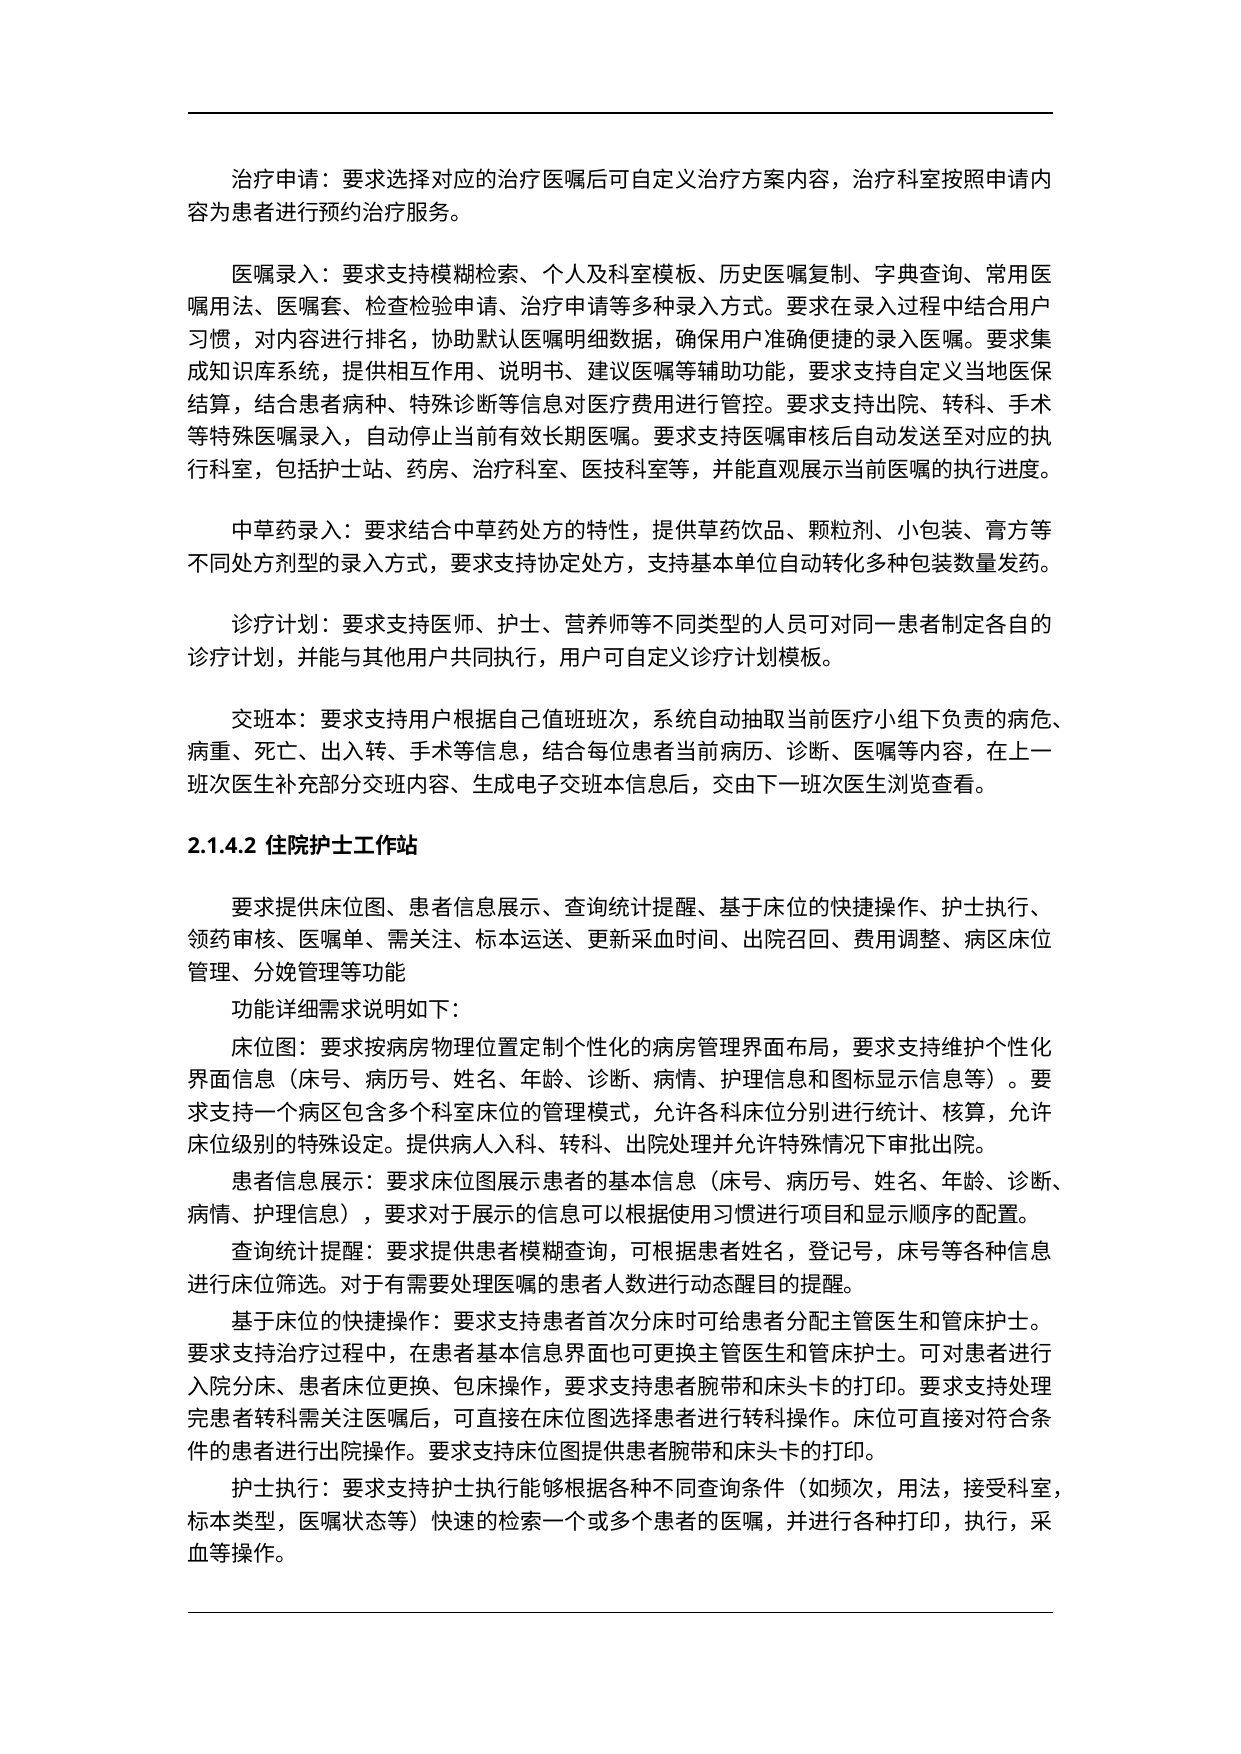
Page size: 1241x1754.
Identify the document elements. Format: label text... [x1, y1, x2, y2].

text 功能详细需求说明如下： [187, 992, 1053, 1024]
text 患者信息展示：要求床位图展示患者的基本信息（床号、病历号、姓名、年龄、诊断、病情、护理信息），要求对于展示的信息可以根据使用习惯进行项目和显示顺序的配置。 [187, 1164, 1053, 1229]
text 要求提供床位图、患者信息展示、查询统计提醒、基于床位的快捷操作、护士执行、领药审核、医嘱单、需关注、标本运送、更新采血时间、出院召回、费用调整、病区床位管理、分娩管理等功能 [187, 889, 1053, 987]
text 医嘱录入：要求支持模糊检索、个人及科室模板、历史医嘱复制、字典查询、常用医嘱用法、医嘱套、检查检验申请、治疗申请等多种录入方式。要求在录入过程中结合用户习惯，对内容进行排名，协助默认医嘱明细数据，确保用户准确便捷的录入医嘱。要求集成知识库系统，提供相互作用、说明书、建议医嘱等辅助功能，要求支持自定义当地医保结算，结合患者病种、特殊诊断等信息对医疗费用进行管控。要求支持出院、转科、手术等特殊医嘱录入，自动停止当前有效长期医嘱。要求支持医嘱审核后自动发送至对应的执行科室，包括护士站、药房、治疗科室、医技科室等，并能直观展示当前医嘱的执行进度。 [187, 256, 1053, 484]
list 住院护士工作站 [187, 828, 1053, 860]
text 交班本：要求支持用户根据自己值班班次，系统自动抽取当前医疗小组下负责的病危、病重、死亡、出入转、手术等信息，结合每位患者当前病历、诊断、医嘱等内容，在上一班次医生补充部分交班内容、生成电子交班本信息后，交由下一班次医生浏览查看。 [187, 701, 1053, 799]
text 查询统计提醒：要求提供患者模糊查询，可根据患者姓名，登记号，床号等各种信息进行床位筛选。对于有需要处理医嘱的患者人数进行动态醒目的提醒。 [187, 1234, 1053, 1299]
text 床位图：要求按病房物理位置定制个性化的病房管理界面布局，要求支持维护个性化界面信息（床号、病历号、姓名、年龄、诊断、病情、护理信息和图标显示信息等）。要求支持一个病区包含多个科室床位的管理模式，允许各科床位分别进行统计、核算，允许床位级别的特殊设定。提供病人入科、转科、出院处理并允许特殊情况下审批出院。 [187, 1029, 1053, 1159]
text 诊疗计划：要求支持医师、护士、营养师等不同类型的人员可对同一患者制定各自的诊疗计划，并能与其他用户共同执行，用户可自定义诊疗计划模板。 [187, 607, 1053, 672]
text 基于床位的快捷操作：要求支持患者首次分床时可给患者分配主管医生和管床护士。要求支持治疗过程中，在患者基本信息界面也可更换主管医生和管床护士。可对患者进行入院分床、患者床位更换、包床操作，要求支持患者腕带和床头卡的打印。要求支持处理完患者转科需关注医嘱后，可直接在床位图选择患者进行转科操作。床位可直接对符合条件的患者进行出院操作。要求支持床位图提供患者腕带和床头卡的打印。 [187, 1303, 1053, 1466]
text 治疗申请：要求选择对应的治疗医嘱后可自定义治疗方案内容，治疗科室按照申请内容为患者进行预约治疗服务。 [187, 162, 1053, 227]
text 中草药录入：要求结合中草药处方的特性，提供草药饮品、颗粒剂、小包装、膏方等不同处方剂型的录入方式，要求支持协定处方，支持基本单位自动转化多种包装数量发药。 [187, 513, 1053, 578]
text 护士执行：要求支持护士执行能够根据各种不同查询条件（如频次，用法，接受科室，标本类型，医嘱状态等）快速的检索一个或多个患者的医嘱，并进行各种打印，执行，采血等操作。 [187, 1471, 1053, 1568]
